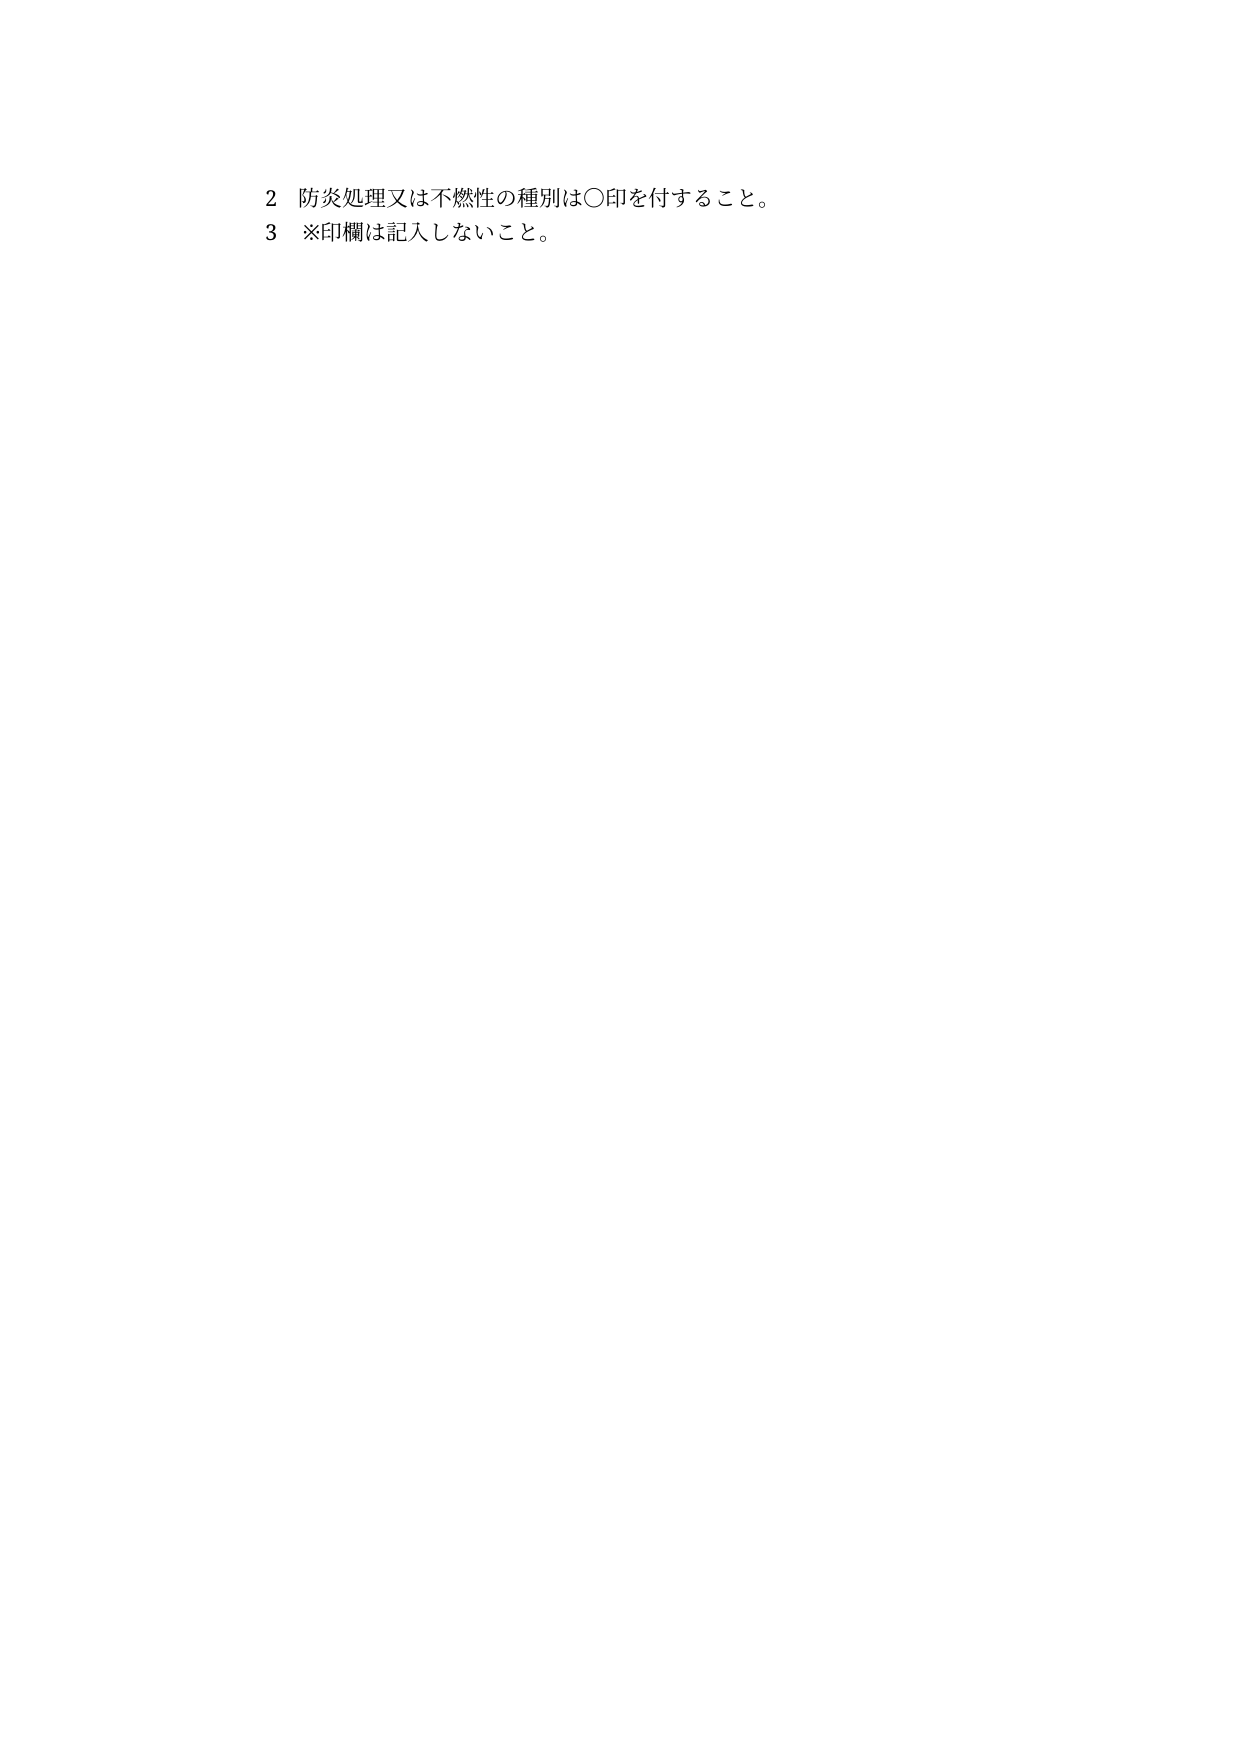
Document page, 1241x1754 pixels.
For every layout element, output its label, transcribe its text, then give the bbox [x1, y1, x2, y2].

text 2 防炎処理又は不燃性の種別は〇印を付すること。 [177, 179, 1092, 214]
list ※印欄は記入しないこと。 [265, 214, 1092, 249]
